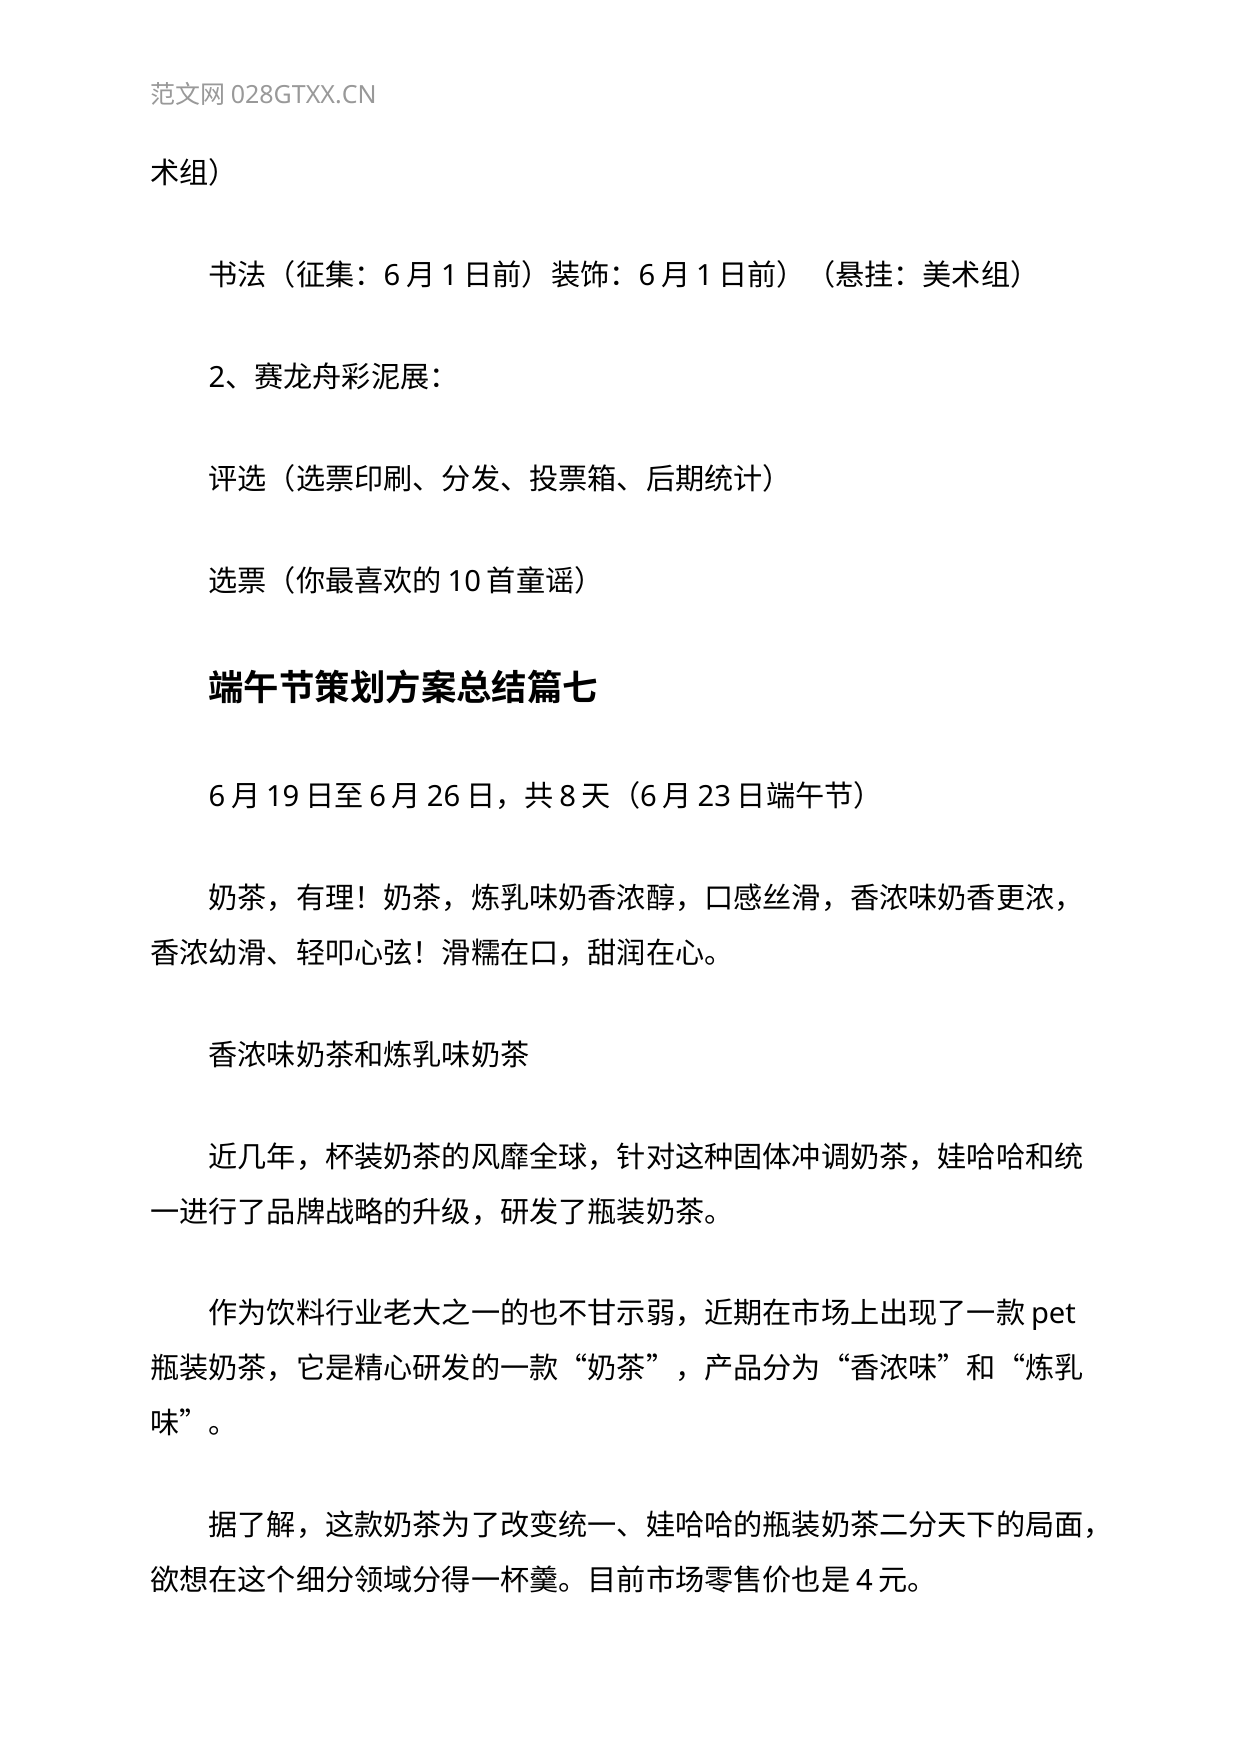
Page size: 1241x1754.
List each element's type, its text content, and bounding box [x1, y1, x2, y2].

text 端午节策划方案总结篇七 [150, 659, 1090, 711]
text 作为饮料行业老大之一的也不甘示弱，近期在市场上出现了一款pet瓶装奶茶，它是精心研发的一款“奶茶”，产品分为“香浓味”和“炼乳味”。 [150, 1290, 1090, 1442]
text 据了解，这款奶茶为了改变统一、娃哈哈的瓶装奶茶二分天下的局面，欲想在这个细分领域分得一杯羹。目前市场零售价也是4元。 [150, 1502, 1090, 1599]
text 6月19日至6月26日，共8天（6月23日端午节） [150, 773, 1090, 815]
text 选票（你最喜欢的10首童谣） [150, 557, 1090, 600]
text 书法（征集：6月1日前）装饰：6月1日前）（悬挂：美术组） [150, 252, 1090, 294]
text 香浓味奶茶和炼乳味奶茶 [150, 1032, 1090, 1074]
text 近几年，杯装奶茶的风靡全球，针对这种固体冲调奶茶，娃哈哈和统一进行了品牌战略的升级，研发了瓶装奶茶。 [150, 1133, 1090, 1231]
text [150, 150, 1090, 192]
text 评选（选票印刷、分发、投票箱、后期统计） [150, 456, 1090, 498]
text 2、赛龙舟彩泥展： [150, 354, 1090, 396]
text 奶茶，有理！奶茶，炼乳味奶香浓醇，口感丝滑，香浓味奶香更浓，香浓幼滑、轻叩心弦！滑糯在口，甜润在心。 [150, 875, 1090, 972]
